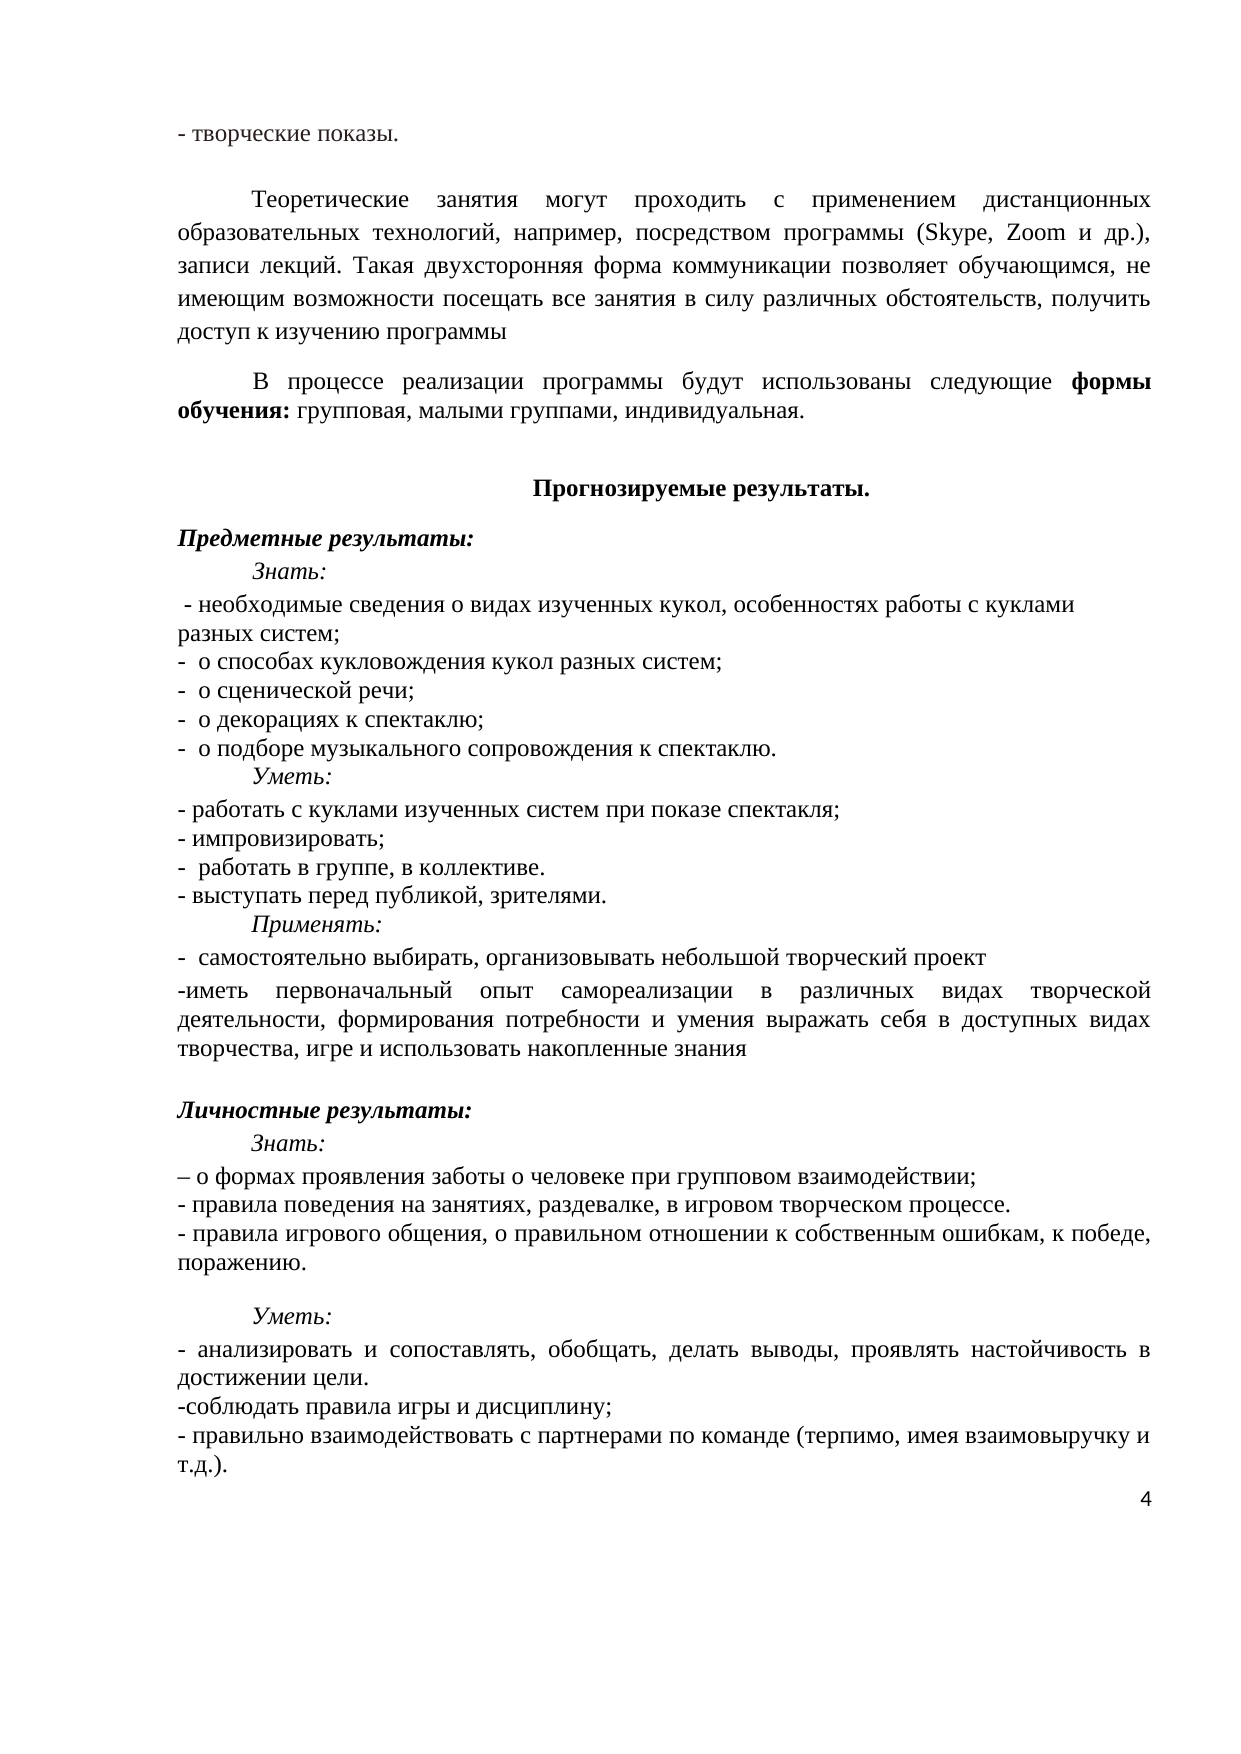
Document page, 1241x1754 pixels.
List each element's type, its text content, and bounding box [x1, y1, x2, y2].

text - необходимые сведения о видах изученных кукол, особенностях работы с куклами разных систем; [177, 589, 1152, 646]
text - о подборе музыкального сопровождения к спектаклю. [177, 733, 1152, 761]
text Теоретические занятия могут проходить с применением дистанционных образовательных технологий, например, посредством программы (Skype, Zoom и др.), записи лекций. Такая двухсторонняя форма коммуникации позволяет обучающимся, не имеющим возможности посещать все занятия в силу различных обстоятельств, получить доступ к изучению программы [177, 184, 1152, 345]
text - правила поведения на занятиях, раздевалке, в игровом творческом процессе. [177, 1189, 1152, 1218]
text - работать в группе, в коллективе. [177, 852, 1152, 881]
text Уметь: [251, 1301, 1152, 1329]
text - импровизировать; [177, 823, 1152, 852]
text Применять: [251, 909, 1152, 938]
text Знать: [252, 556, 1151, 584]
text - работать с куклами изученных систем при показе спектакля; [177, 794, 1152, 823]
text -иметь первоначальный опыт самореализации в различных видах творческой деятельности, формирования потребности и умения выражать себя в доступных видах творчества, игре и использовать накопленные знания [177, 975, 1152, 1062]
text В процессе реализации программы будут использованы следующие формы обучения: групповая, малыми группами, индивидуальная. [177, 366, 1152, 423]
text Прогнозируемые результаты. [177, 473, 1152, 502]
text - о способах кукловождения кукол разных систем; [177, 646, 1152, 675]
text - правильно взаимодействовать с партнерами по команде (терпимо, имея взаимовыручку и т.д.). [177, 1420, 1152, 1477]
text Знать: [251, 1128, 1151, 1156]
text - самостоятельно выбирать, организовывать небольшой творческий проект [177, 942, 1152, 971]
text – о формах проявления заботы о человеке при групповом взаимодействии; [177, 1161, 1152, 1189]
text - анализировать и сопоставлять, обобщать, делать выводы, проявлять настойчивость в достижении цели. [177, 1334, 1152, 1391]
text Личностные результаты: [177, 1095, 1151, 1123]
text - о декорациях к спектаклю; [177, 704, 1152, 733]
text -соблюдать правила игры и дисциплину; [177, 1391, 1152, 1420]
text Уметь: [251, 761, 1152, 790]
text - правила игрового общения, о правильном отношении к собственным ошибкам, к победе, поражению. [177, 1218, 1152, 1276]
text Предметные результаты: [177, 523, 1151, 552]
text - выступать перед публикой, зрителями. [177, 881, 1152, 909]
text - о сценической речи; [177, 675, 1152, 704]
text - творческие показы. [177, 118, 1152, 147]
